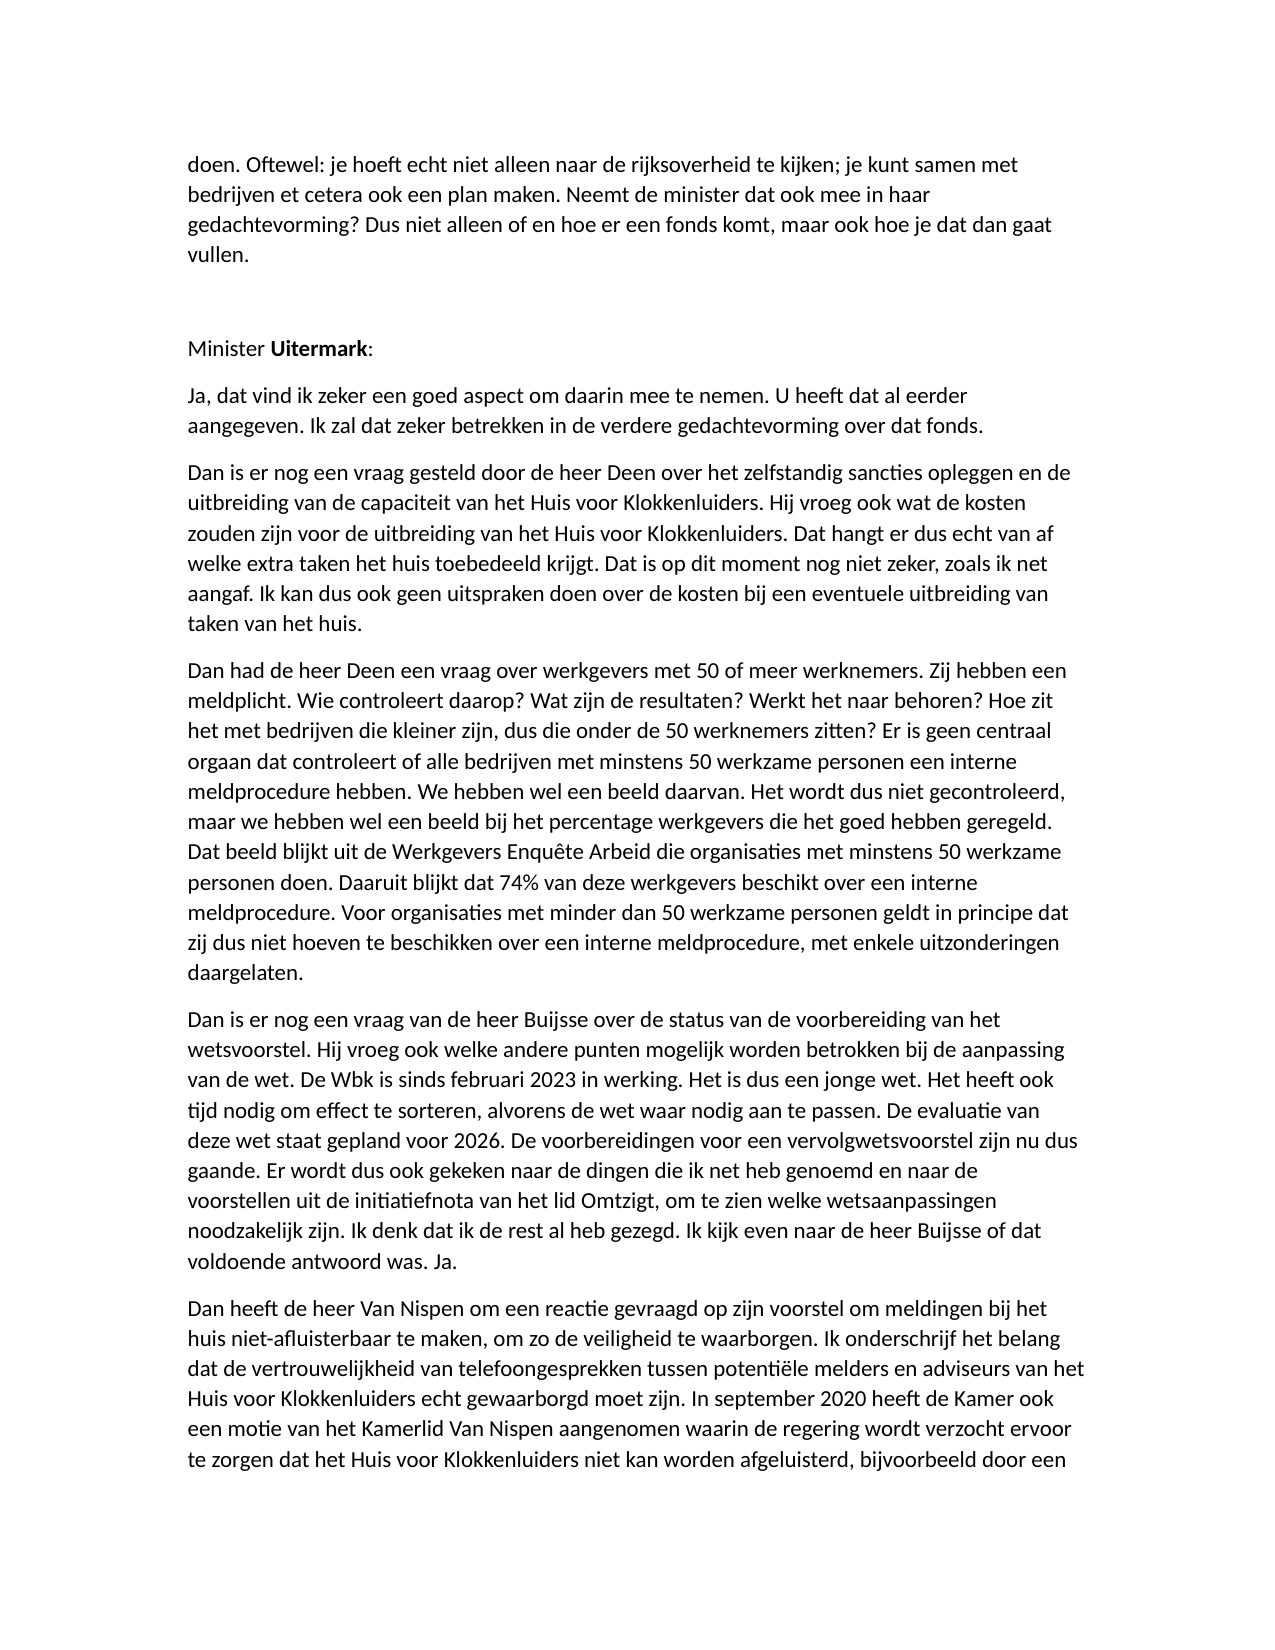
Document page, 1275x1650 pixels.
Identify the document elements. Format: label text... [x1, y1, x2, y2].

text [187, 150, 1087, 269]
text Minister Uitermark: [187, 334, 1087, 362]
text Dan is er nog een vraag gesteld door de heer Deen over het zelfstandig sancties opleggen en de uitbreiding van de capaciteit van het Huis voor Klokkenluiders. Hij vroeg ook wat de kosten zouden zijn voor de uitbreiding van het Huis voor Klokkenluiders. Dat hangt er dus echt van af welke extra taken het huis toebedeeld krijgt. Dat is op dit moment nog niet zeker, zoals ik net aangaf. Ik kan dus ook geen uitspraken doen over de kosten bij een eventuele uitbreiding van taken van het huis. [187, 458, 1087, 637]
text Ja, dat vind ik zeker een goed aspect om daarin mee te nemen. U heeft dat al eerder aangegeven. Ik zal dat zeker betrekken in de verdere gedachtevorming over dat fonds. [187, 381, 1087, 439]
text Dan is er nog een vraag van de heer Buijsse over de status van de voorbereiding van het wetsvoorstel. Hij vroeg ook welke andere punten mogelijk worden betrokken bij de aanpassing van de wet. De Wbk is sinds februari 2023 in werking. Het is dus een jonge wet. Het heeft ook tijd nodig om effect te sorteren, alvorens de wet waar nodig aan te passen. De evaluatie van deze wet staat gepland voor 2026. De voorbereidingen voor een vervolgwetsvoorstel zijn nu dus gaande. Er wordt dus ook gekeken naar de dingen die ik net heb genoemd en naar de voorstellen uit de initiatiefnota van het lid Omtzigt, om te zien welke wetsaanpassingen noodzakelijk zijn. Ik denk dat ik de rest al heb gezegd. Ik kijk even naar de heer Buijsse of dat voldoende antwoord was. Ja. [187, 1005, 1087, 1275]
text Dan had de heer Deen een vraag over werkgevers met 50 of meer werknemers. Zij hebben een meldplicht. Wie controleert daarop? Wat zijn de resultaten? Werkt het naar behoren? Hoe zit het met bedrijven die kleiner zijn, dus die onder de 50 werknemers zitten? Er is geen centraal orgaan dat controleert of alle bedrijven met minstens 50 werkzame personen een interne meldprocedure hebben. We hebben wel een beeld daarvan. Het wordt dus niet gecontroleerd, maar we hebben wel een beeld bij het percentage werkgevers die het goed hebben geregeld. Dat beeld blijkt uit de Werkgevers Enquête Arbeid die organisaties met minstens 50 werkzame personen doen. Daaruit blijkt dat 74% van deze werkgevers beschikt over een interne meldprocedure. Voor organisaties met minder dan 50 werkzame personen geldt in principe dat zij dus niet hoeven te beschikken over een interne meldprocedure, met enkele uitzonderingen daargelaten. [187, 656, 1087, 986]
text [187, 1294, 1087, 1473]
